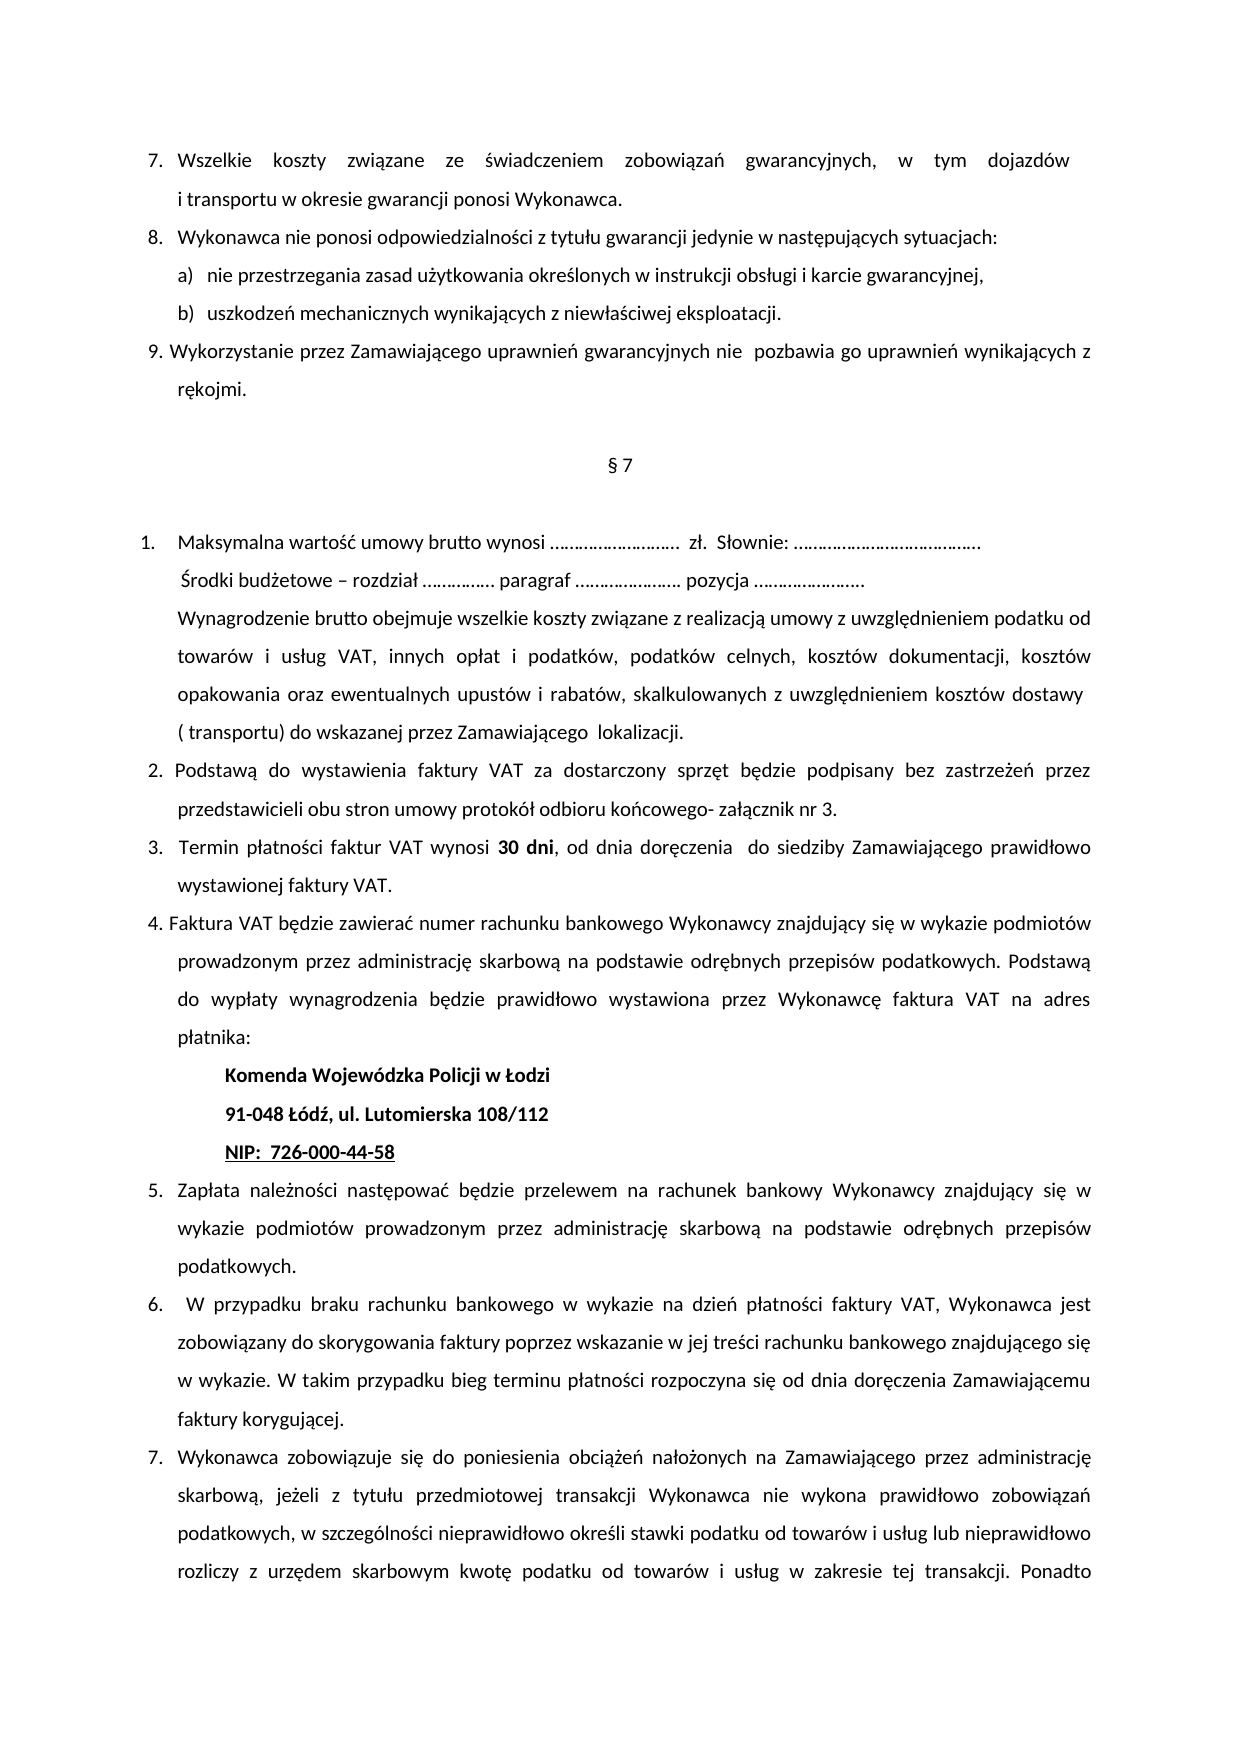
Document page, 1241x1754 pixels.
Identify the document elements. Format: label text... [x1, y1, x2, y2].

text Środki budżetowe – rozdział …………… paragraf …………………. pozycja ………………….. [148, 567, 1092, 592]
list NIP: 726-000-44-58 [225, 1139, 1092, 1164]
text § 7 [148, 453, 1092, 478]
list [148, 1444, 1092, 1584]
text 3. Termin płatności faktur VAT wynosi 30 dni, od dnia doręczenia do siedziby Zamawiającego prawidłowo wystawionej faktury VAT. [148, 834, 1092, 897]
text 9. Wykorzystanie przez Zamawiającego uprawnień gwarancyjnych nie pozbawia go uprawnień wynikających z rękojmi. [148, 338, 1092, 402]
list W przypadku braku rachunku bankowego w wykazie na dzień płatności faktury VAT, Wykonawca jest zobowiązany do skorygowania faktury poprzez wskazanie w jej treści rachunku bankowego znajdującego się w wykazie. W takim przypadku bieg terminu płatności rozpoczyna się od dnia doręczenia Zamawiającemu faktury korygującej. [148, 1291, 1092, 1431]
list Wykonawca nie ponosi odpowiedzialności z tytułu gwarancji jedynie w następujących sytuacjach: [148, 224, 1092, 249]
list Wszelkie koszty związane ze świadczeniem zobowiązań gwarancyjnych, w tym dojazdów i transportu w okresie gwarancji ponosi Wykonawca. [148, 148, 1092, 211]
text b) uszkodzeń mechanicznych wynikających z niewłaściwej eksploatacji. [148, 300, 1092, 326]
text Wynagrodzenie brutto obejmuje wszelkie koszty związane z realizacją umowy z uwzględnieniem podatku od towarów i usług VAT, innych opłat i podatków, podatków celnych, kosztów dokumentacji, kosztów opakowania oraz ewentualnych upustów i rabatów, skalkulowanych z uwzględnieniem kosztów dostawy ( transportu) do wskazanej przez Zamawiającego lokalizacji. [177, 605, 1092, 745]
text 4. Faktura VAT będzie zawierać numer rachunku bankowego Wykonawcy znajdujący się w wykazie podmiotów prowadzonym przez administrację skarbową na podstawie odrębnych przepisów podatkowych. Podstawą do wypłaty wynagrodzenia będzie prawidłowo wystawiona przez Wykonawcę faktura VAT na adres płatnika: [148, 910, 1092, 1050]
text 2. Podstawą do wystawienia faktury VAT za dostarczony sprzęt będzie podpisany bez zastrzeżeń przez przedstawicieli obu stron umowy protokół odbioru końcowego- załącznik nr 3. [148, 758, 1092, 821]
list Zapłata należności następować będzie przelewem na rachunek bankowy Wykonawcy znajdujący się w wykazie podmiotów prowadzonym przez administrację skarbową na podstawie odrębnych przepisów podatkowych. [148, 1177, 1092, 1279]
list Maksymalna wartość umowy brutto wynosi ……………………… zł. Słownie: ………………………………… [140, 529, 1092, 554]
text a) nie przestrzegania zasad użytkowania określonych w instrukcji obsługi i karcie gwarancyjnej, [148, 262, 1092, 287]
list Komenda Wojewódzka Policji w Łodzi [225, 1063, 1092, 1088]
list 91-048 Łódź, ul. Lutomierska 108/112 [225, 1101, 1092, 1126]
